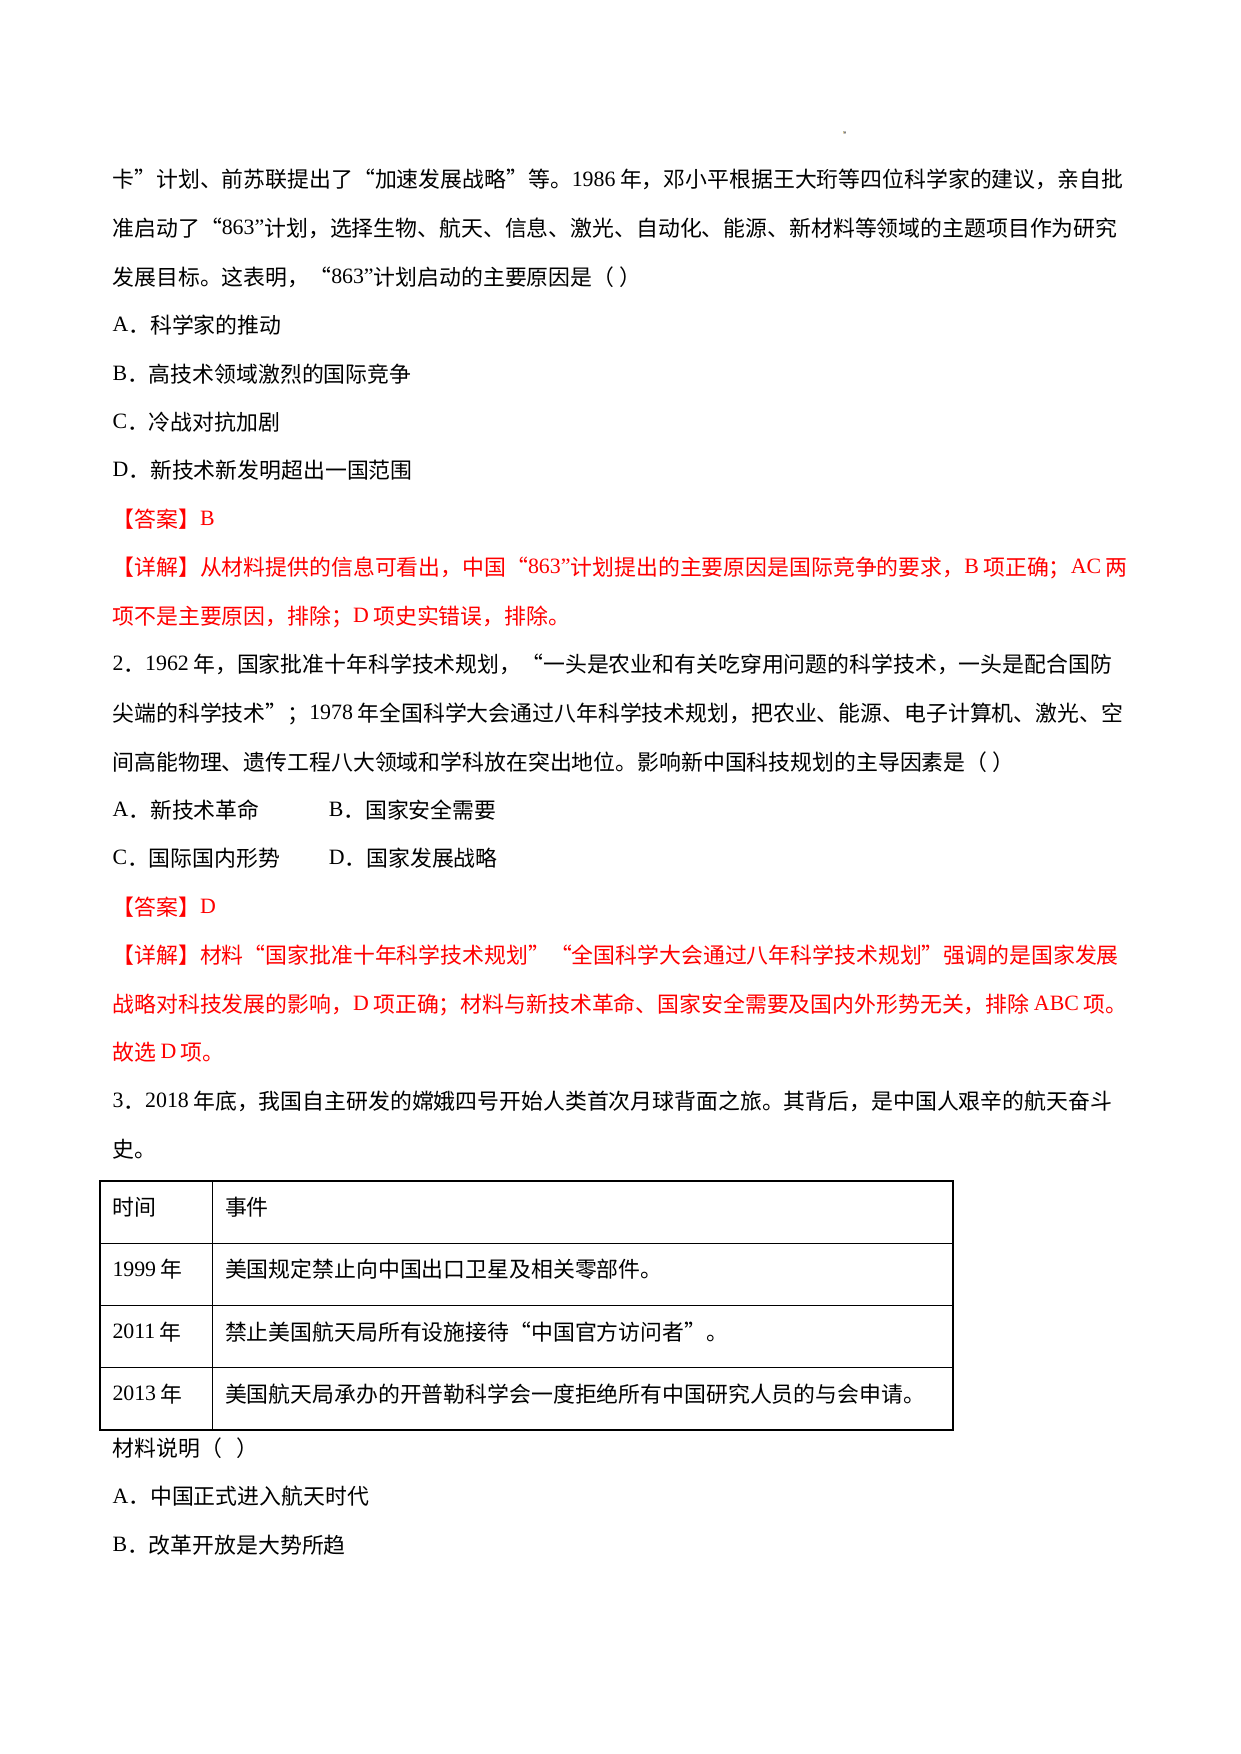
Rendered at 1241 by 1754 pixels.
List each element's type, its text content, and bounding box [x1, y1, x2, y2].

table_header 事件 [213, 1182, 952, 1242]
text 【答案】D [112, 889, 1128, 922]
table_header 时间 [101, 1182, 212, 1242]
text C．国际国内形势 D．国家发展战略 [112, 841, 1128, 873]
text 【详解】从材料提供的信息可看出，中国“863”计划提出的主要原因是国际竞争的要求，B项正确；AC两项不是主要原因，排除；D项史实错误，排除。 [112, 549, 1128, 631]
text 材料说明（ ） [112, 1431, 1128, 1463]
text 【答案】B [112, 501, 1128, 534]
table_cell 2013年 [101, 1368, 212, 1429]
text A．新技术革命 B．国家安全需要 [112, 792, 1128, 825]
table_cell 1999年 [101, 1244, 212, 1305]
text 【详解】材料“国家批准十年科学技术规划”“全国科学大会通过八年科学技术规划”强调的是国家发展战略对科技发展的影响，D项正确；材料与新技术革命、国家安全需要及国内外形势无关，排除ABC项。故选D项。 [112, 937, 1128, 1067]
text 2．1962年，国家批准十年科学技术规划，“一头是农业和有关吃穿用问题的科学技术，一头是配合国防尖端的科学技术”；1978年全国科学大会通过八年科学技术规划，把农业、能源、电子计算机、激光、空间高能物理、遗传工程八大领域和学科放在突出地位。影响新中国科技规划的主导因素是（ ） [112, 647, 1128, 777]
text C．冷战对抗加剧 [112, 404, 1128, 437]
table_cell 美国规定禁止向中国出口卫星及相关零部件。 [213, 1244, 952, 1305]
text B．高技术领域激烈的国际竞争 [112, 356, 1128, 389]
text D．新技术新发明超出一国范围 [112, 453, 1128, 485]
table_cell 禁止美国航天局所有设施接待“中国官方访问者”。 [213, 1306, 952, 1367]
table_cell 2011年 [101, 1306, 212, 1367]
text B．改革开放是大势所趋 [112, 1527, 1128, 1560]
table_cell 美国航天局承办的开普勒科学会一度拒绝所有中国研究人员的与会申请。 [213, 1368, 952, 1429]
text A．科学家的推动 [112, 308, 1128, 340]
text 3．2018年底，我国自主研发的嫦娥四号开始人类首次月球背面之旅。其背后，是中国人艰辛的航天奋斗史。 [112, 1083, 1128, 1164]
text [112, 162, 1128, 292]
text A．中国正式进入航天时代 [112, 1479, 1128, 1511]
